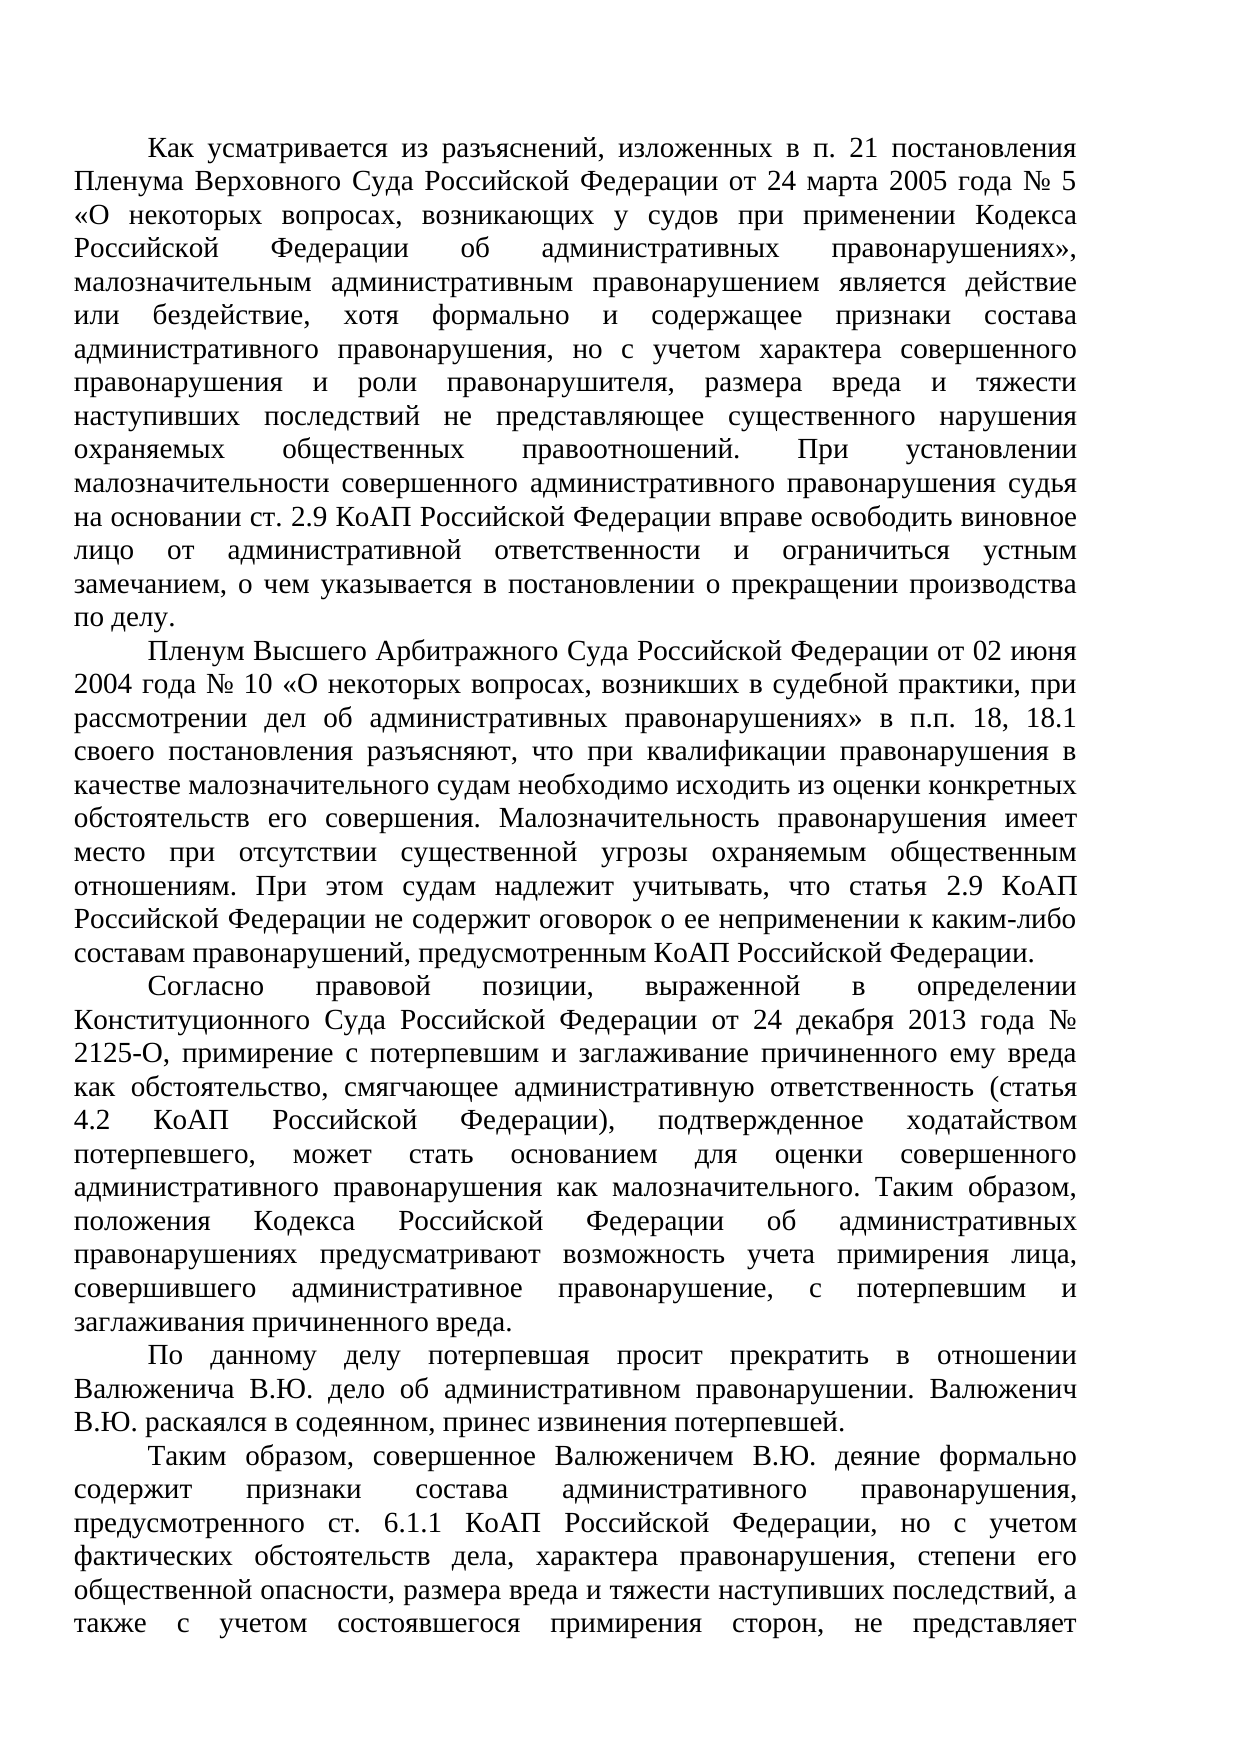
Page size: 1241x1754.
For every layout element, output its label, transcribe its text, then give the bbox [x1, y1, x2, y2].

text Как усматривается из разъяснений, изложенных в п. 21 постановления Пленума Верховного Суда Российской Федерации от 24 марта 2005 года № 5 «О некоторых вопросах, возникающих у судов при применении Кодекса Российской Федерации об административных правонарушениях», малозначительным административным правонарушением является действие или бездействие, хотя формально и содержащее признаки состава административного правонарушения, но с учетом характера совершенного правонарушения и роли правонарушителя, размера вреда и тяжести наступивших последствий не представляющее существенного нарушения охраняемых общественных правоотношений. При установлении малозначительности совершенного административного правонарушения судья на основании ст. 2.9 КоАП Российской Федерации вправе освободить виновное лицо от административной ответственности и ограничиться устным замечанием, о чем указывается в постановлении о прекращении производства по делу. [74, 130, 1078, 633]
text По данному делу потерпевшая просит прекратить в отношении Валюженича В.Ю. дело об административном правонарушении. Валюженич В.Ю. раскаялся в содеянном, принес извинения потерпевшей. [74, 1337, 1078, 1438]
text Пленум Высшего Арбитражного Суда Российской Федерации от 02 июня 2004 года № 10 «О некоторых вопросах, возникших в судебной практики, при рассмотрении дел об административных правонарушениях» в п.п. 18, 18.1 своего постановления разъясняют, что при квалификации правонарушения в качестве малозначительного судам необходимо исходить из оценки конкретных обстоятельств его совершения. Малозначительность правонарушения имеет место при отсутствии существенной угрозы охраняемым общественным отношениям. При этом судам надлежит учитывать, что статья 2.9 КоАП Российской Федерации не содержит оговорок о ее неприменении к каким-либо составам правонарушений, предусмотренным КоАП Российской Федерации. [74, 633, 1078, 968]
text Согласно правовой позиции, выраженной в определении Конституционного Суда Российской Федерации от 24 декабря 2013 года № 2125-О, примирение с потерпевшим и заглаживание причиненного ему вреда как обстоятельство, смягчающее административную ответственность (статья 4.2 КоАП Российской Федерации), подтвержденное ходатайством потерпевшего, может стать основанием для оценки совершенного административного правонарушения как малозначительного. Таким образом, положения Кодекса Российской Федерации об административных правонарушениях предусматривают возможность учета примирения лица, совершившего административное правонарушение, с потерпевшим и заглаживания причиненного вреда. [74, 968, 1078, 1337]
